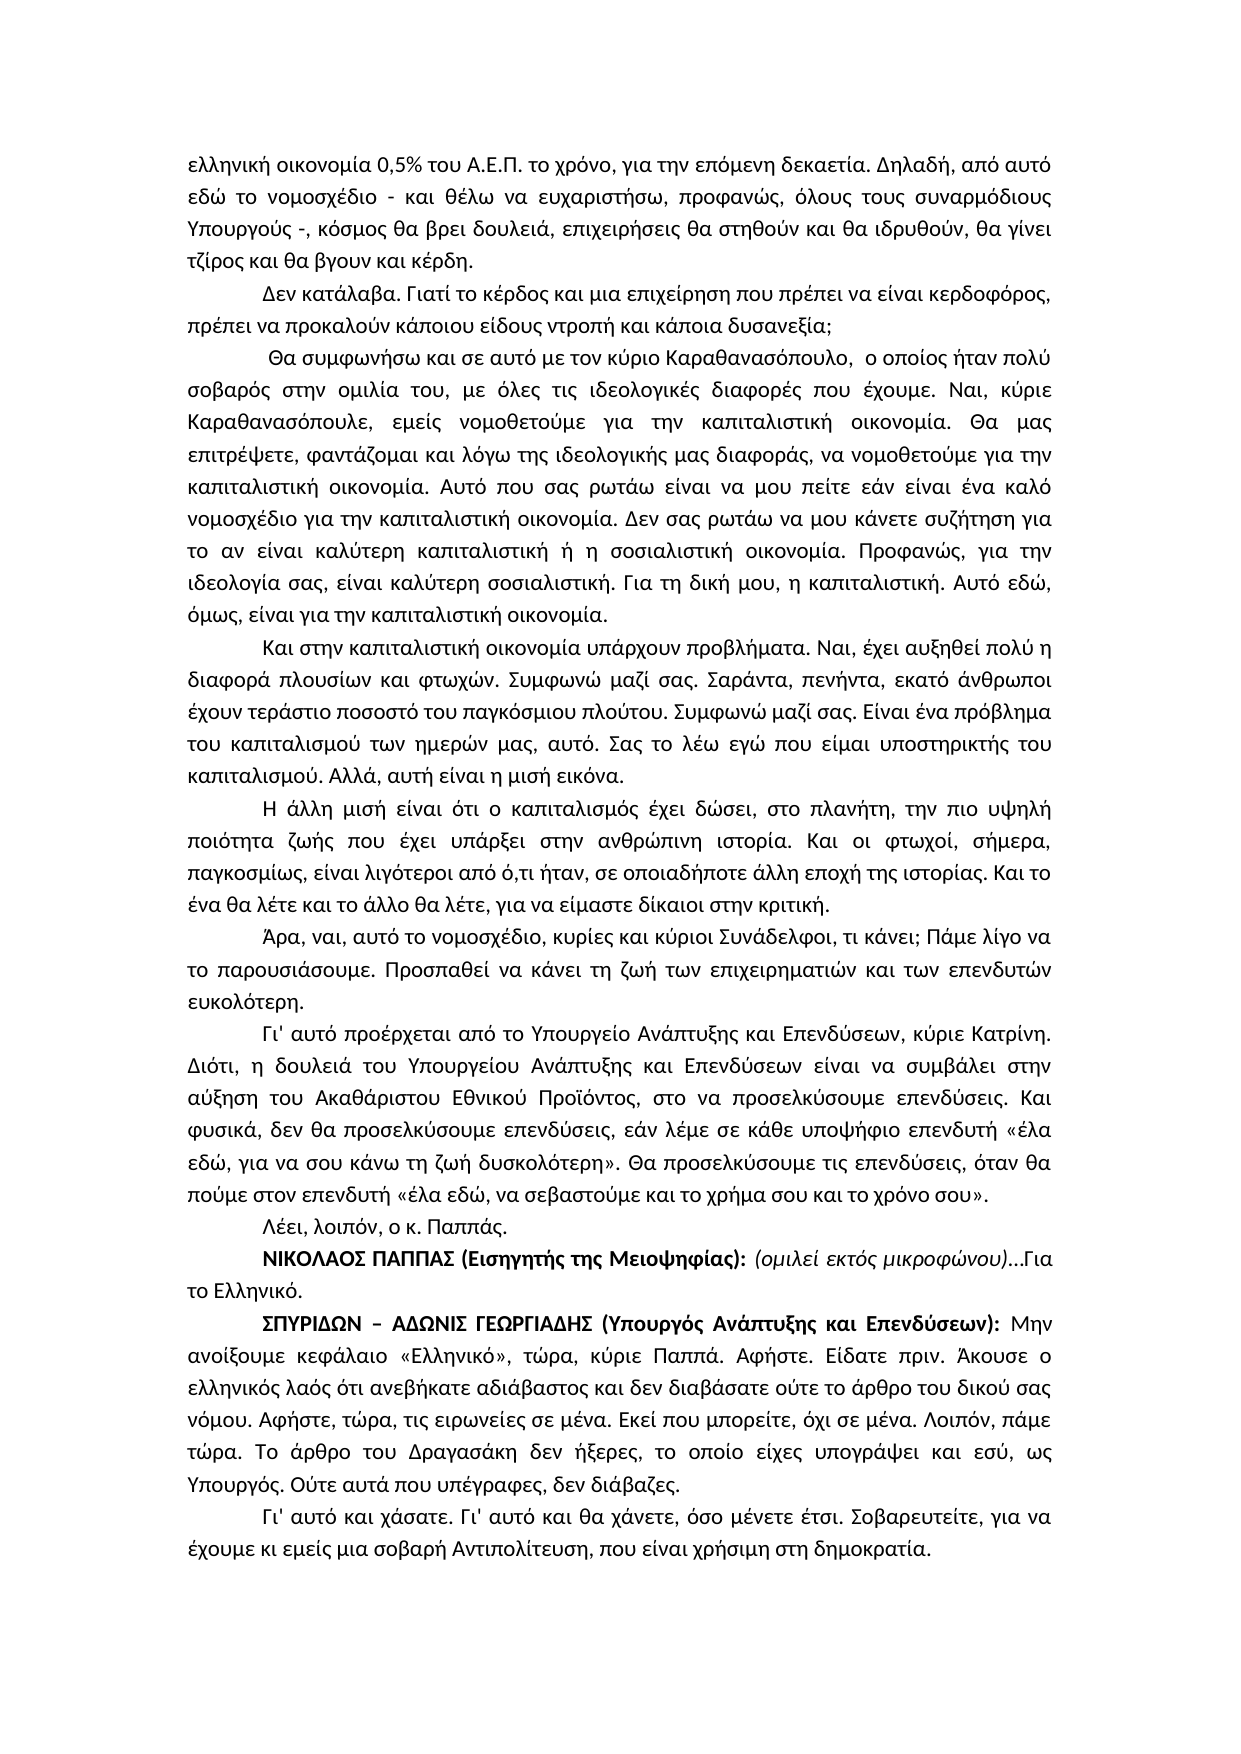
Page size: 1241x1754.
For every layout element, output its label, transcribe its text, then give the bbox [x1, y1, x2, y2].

text Λέει, λοιπόν, ο κ. Παππάς. [187, 1212, 1053, 1240]
text ΝΙΚΟΛΑΟΣ ΠΑΠΠΑΣ (Εισηγητής της Μειοψηφίας): (ομιλεί εκτός μικροφώνου)…Για το Ελληνικό. [187, 1244, 1053, 1304]
text Άρα, ναι, αυτό το νομοσχέδιο, κυρίες και κύριοι Συνάδελφοι, τι κάνει; Πάμε λίγο να το παρουσιάσουμε. Προσπαθεί να κάνει τη ζωή των επιχειρηματιών και των επενδυτών ευκολότερη. [187, 922, 1053, 1015]
text Γι' αυτό και χάσατε. Γι' αυτό και θα χάνετε, όσο μένετε έτσι. Σοβαρευτείτε, για να έχουμε κι εμείς μια σοβαρή Αντιπολίτευση, που είναι χρήσιμη στη δημοκρατία. [187, 1502, 1053, 1562]
text ΣΠΥΡΙΔΩΝ – ΑΔΩΝΙΣ ΓΕΩΡΓΙΑΔΗΣ (Υπουργός Ανάπτυξης και Επενδύσεων): Μην ανοίξουμε κεφάλαιο «Ελληνικό», τώρα, κύριε Παππά. Αφήστε. Είδατε πριν. Άκουσε ο ελληνικός λαός ότι ανεβήκατε αδιάβαστος και δεν διαβάσατε ούτε το άρθρο του δικού σας νόμου. Αφήστε, τώρα, τις ειρωνείες σε μένα. Εκεί που μπορείτε, όχι σε μένα. Λοιπόν, πάμε τώρα. Το άρθρο του Δραγασάκη δεν ήξερες, το οποίο είχες υπογράψει και εσύ, ως Υπουργός. Ούτε αυτά που υπέγραφες, δεν διάβαζες. [187, 1309, 1053, 1498]
text Και στην καπιταλιστική οικονομία υπάρχουν προβλήματα. Ναι, έχει αυξηθεί πολύ η διαφορά πλουσίων και φτωχών. Συμφωνώ μαζί σας. Σαράντα, πενήντα, εκατό άνθρωποι έχουν τεράστιο ποσοστό του παγκόσμιου πλούτου. Συμφωνώ μαζί σας. Είναι ένα πρόβλημα του καπιταλισμού των ημερών μας, αυτό. Σας το λέω εγώ που είμαι υποστηρικτής του καπιταλισμού. Αλλά, αυτή είναι η μισή εικόνα. [187, 633, 1053, 789]
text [187, 150, 1053, 274]
text Δεν κατάλαβα. Γιατί το κέρδος και μια επιχείρηση που πρέπει να είναι κερδοφόρος, πρέπει να προκαλούν κάποιου είδους ντροπή και κάποια δυσανεξία; [187, 279, 1053, 339]
text Θα συμφωνήσω και σε αυτό με τον κύριο Καραθανασόπουλο, ο οποίος ήταν πολύ σοβαρός στην ομιλία του, με όλες τις ιδεολογικές διαφορές που έχουμε. Ναι, κύριε Καραθανασόπουλε, εμείς νομοθετούμε για την καπιταλιστική οικονομία. Θα μας επιτρέψετε, φαντάζομαι και λόγω της ιδεολογικής μας διαφοράς, να νομοθετούμε για την καπιταλιστική οικονομία. Αυτό που σας ρωτάω είναι να μου πείτε εάν είναι ένα καλό νομοσχέδιο για την καπιταλιστική οικονομία. Δεν σας ρωτάω να μου κάνετε συζήτηση για το αν είναι καλύτερη καπιταλιστική ή η σοσιαλιστική οικονομία. Προφανώς, για την ιδεολογία σας, είναι καλύτερη σοσιαλιστική. Για τη δική μου, η καπιταλιστική. Αυτό εδώ, όμως, είναι για την καπιταλιστική οικονομία. [187, 343, 1053, 629]
text Η άλλη μισή είναι ότι ο καπιταλισμός έχει δώσει, στο πλανήτη, την πιο υψηλή ποιότητα ζωής που έχει υπάρξει στην ανθρώπινη ιστορία. Και οι φτωχοί, σήμερα, παγκοσμίως, είναι λιγότεροι από ό,τι ήταν, σε οποιαδήποτε άλλη εποχή της ιστορίας. Και το ένα θα λέτε και το άλλο θα λέτε, για να είμαστε δίκαιοι στην κριτική. [187, 794, 1053, 918]
text Γι' αυτό προέρχεται από το Υπουργείο Ανάπτυξης και Επενδύσεων, κύριε Κατρίνη. Διότι, η δουλειά του Υπουργείου Ανάπτυξης και Επενδύσεων είναι να συμβάλει στην αύξηση του Ακαθάριστου Εθνικού Προϊόντος, στο να προσελκύσουμε επενδύσεις. Και φυσικά, δεν θα προσελκύσουμε επενδύσεις, εάν λέμε σε κάθε υποψήφιο επενδυτή «έλα εδώ, για να σου κάνω τη ζωή δυσκολότερη». Θα προσελκύσουμε τις επενδύσεις, όταν θα πούμε στον επενδυτή «έλα εδώ, να σεβαστούμε και το χρήμα σου και το χρόνο σου». [187, 1019, 1053, 1208]
